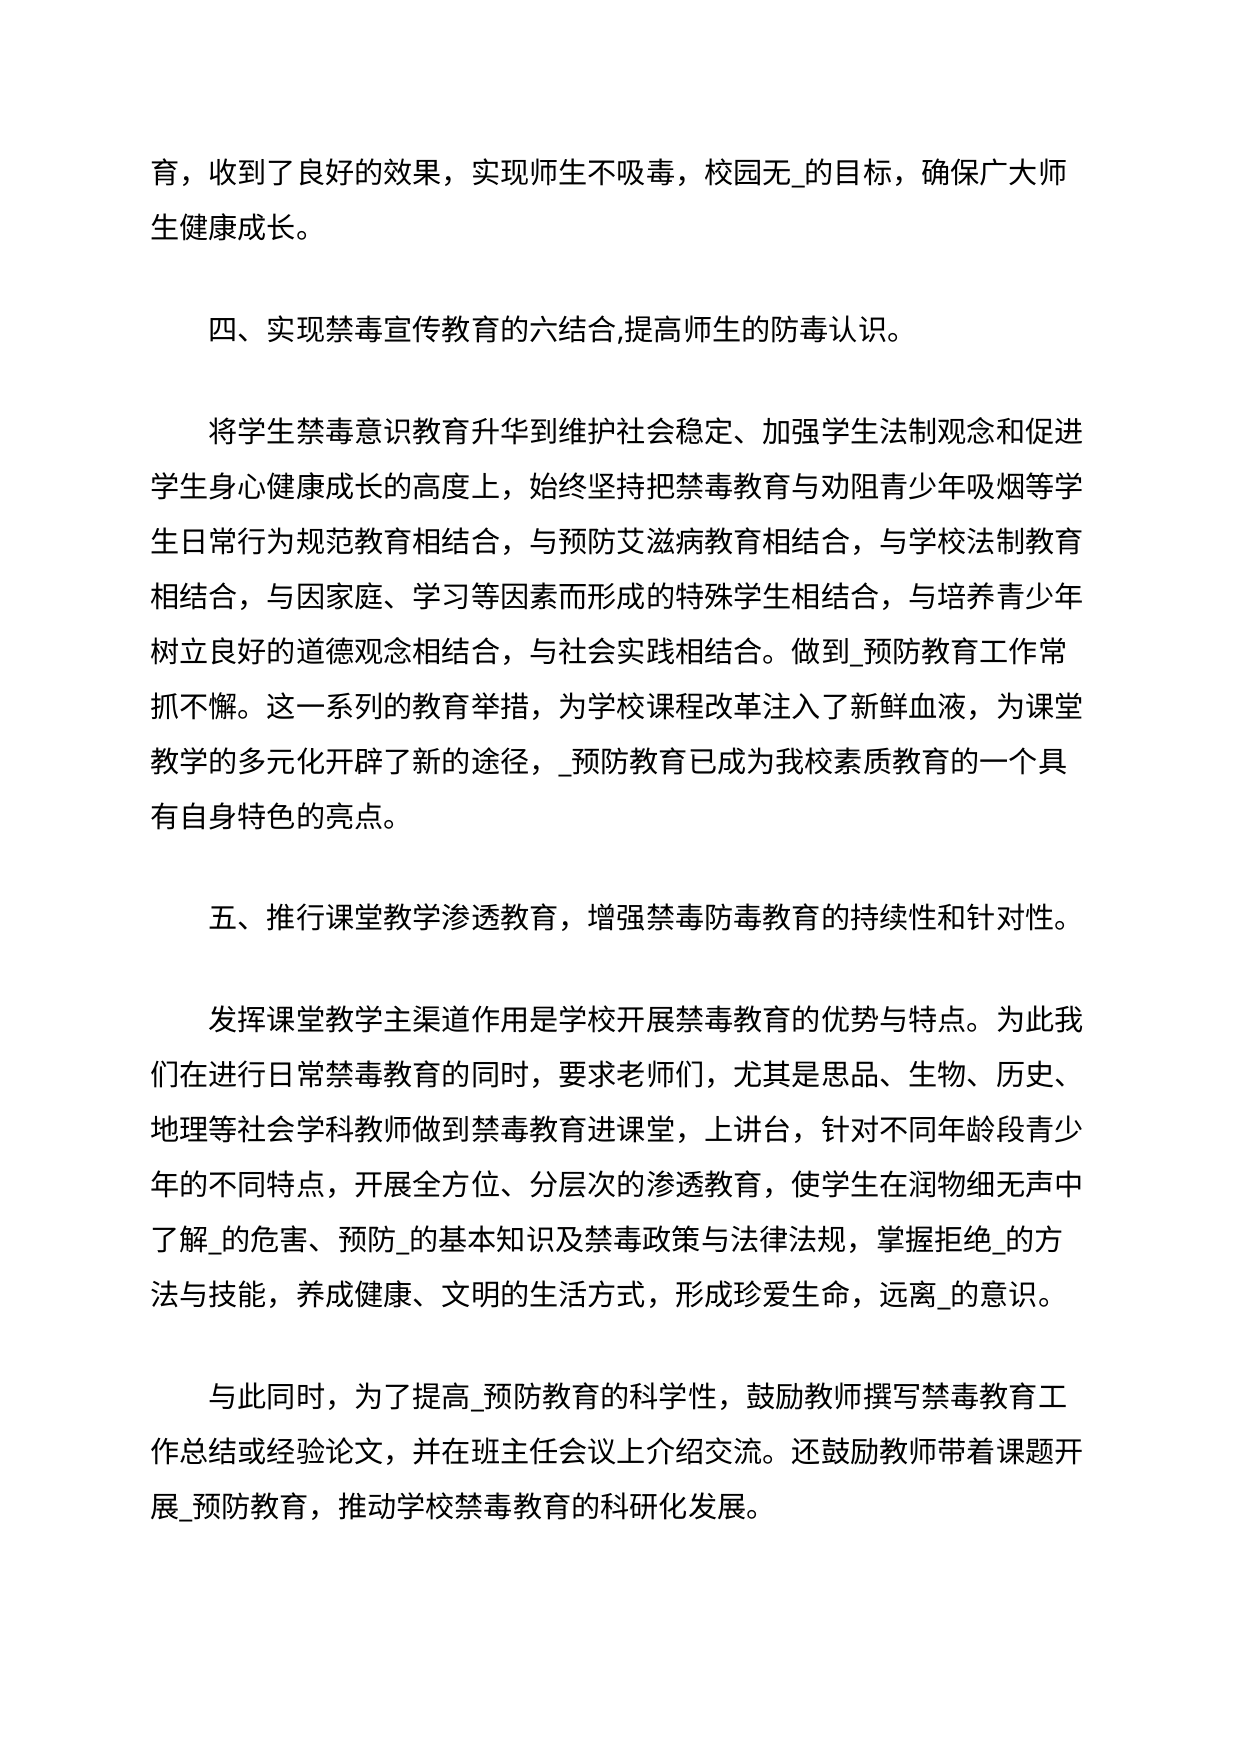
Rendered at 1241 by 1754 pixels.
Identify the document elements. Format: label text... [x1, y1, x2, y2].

text 将学生禁毒意识教育升华到维护社会稳定、加强学生法制观念和促进学生身心健康成长的高度上，始终坚持把禁毒教育与劝阻青少年吸烟等学生日常行为规范教育相结合，与预防艾滋病教育相结合，与学校法制教育相结合，与因家庭、学习等因素而形成的特殊学生相结合，与培养青少年树立良好的道德观念相结合，与社会实践相结合。做到_预防教育工作常抓不懈。这一系列的教育举措，为学校课程改革注入了新鲜血液，为课堂教学的多元化开辟了新的途径，_预防教育已成为我校素质教育的一个具有自身特色的亮点。 [150, 409, 1090, 836]
text 四、实现禁毒宣传教育的六结合,提高师生的防毒认识。 [150, 307, 1090, 349]
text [150, 150, 1090, 247]
text 五、推行课堂教学渗透教育，增强禁毒防毒教育的持续性和针对性。 [150, 895, 1090, 937]
text 发挥课堂教学主渠道作用是学校开展禁毒教育的优势与特点。为此我们在进行日常禁毒教育的同时，要求老师们，尤其是思品、生物、历史、地理等社会学科教师做到禁毒教育进课堂，上讲台，针对不同年龄段青少年的不同特点，开展全方位、分层次的渗透教育，使学生在润物细无声中了解_的危害、预防_的基本知识及禁毒政策与法律法规，掌握拒绝_的方法与技能，养成健康、文明的生活方式，形成珍爱生命，远离_的意识。 [150, 997, 1090, 1314]
text 与此同时，为了提高_预防教育的科学性，鼓励教师撰写禁毒教育工作总结或经验论文，并在班主任会议上介绍交流。还鼓励教师带着课题开展_预防教育，推动学校禁毒教育的科研化发展。 [150, 1373, 1090, 1526]
